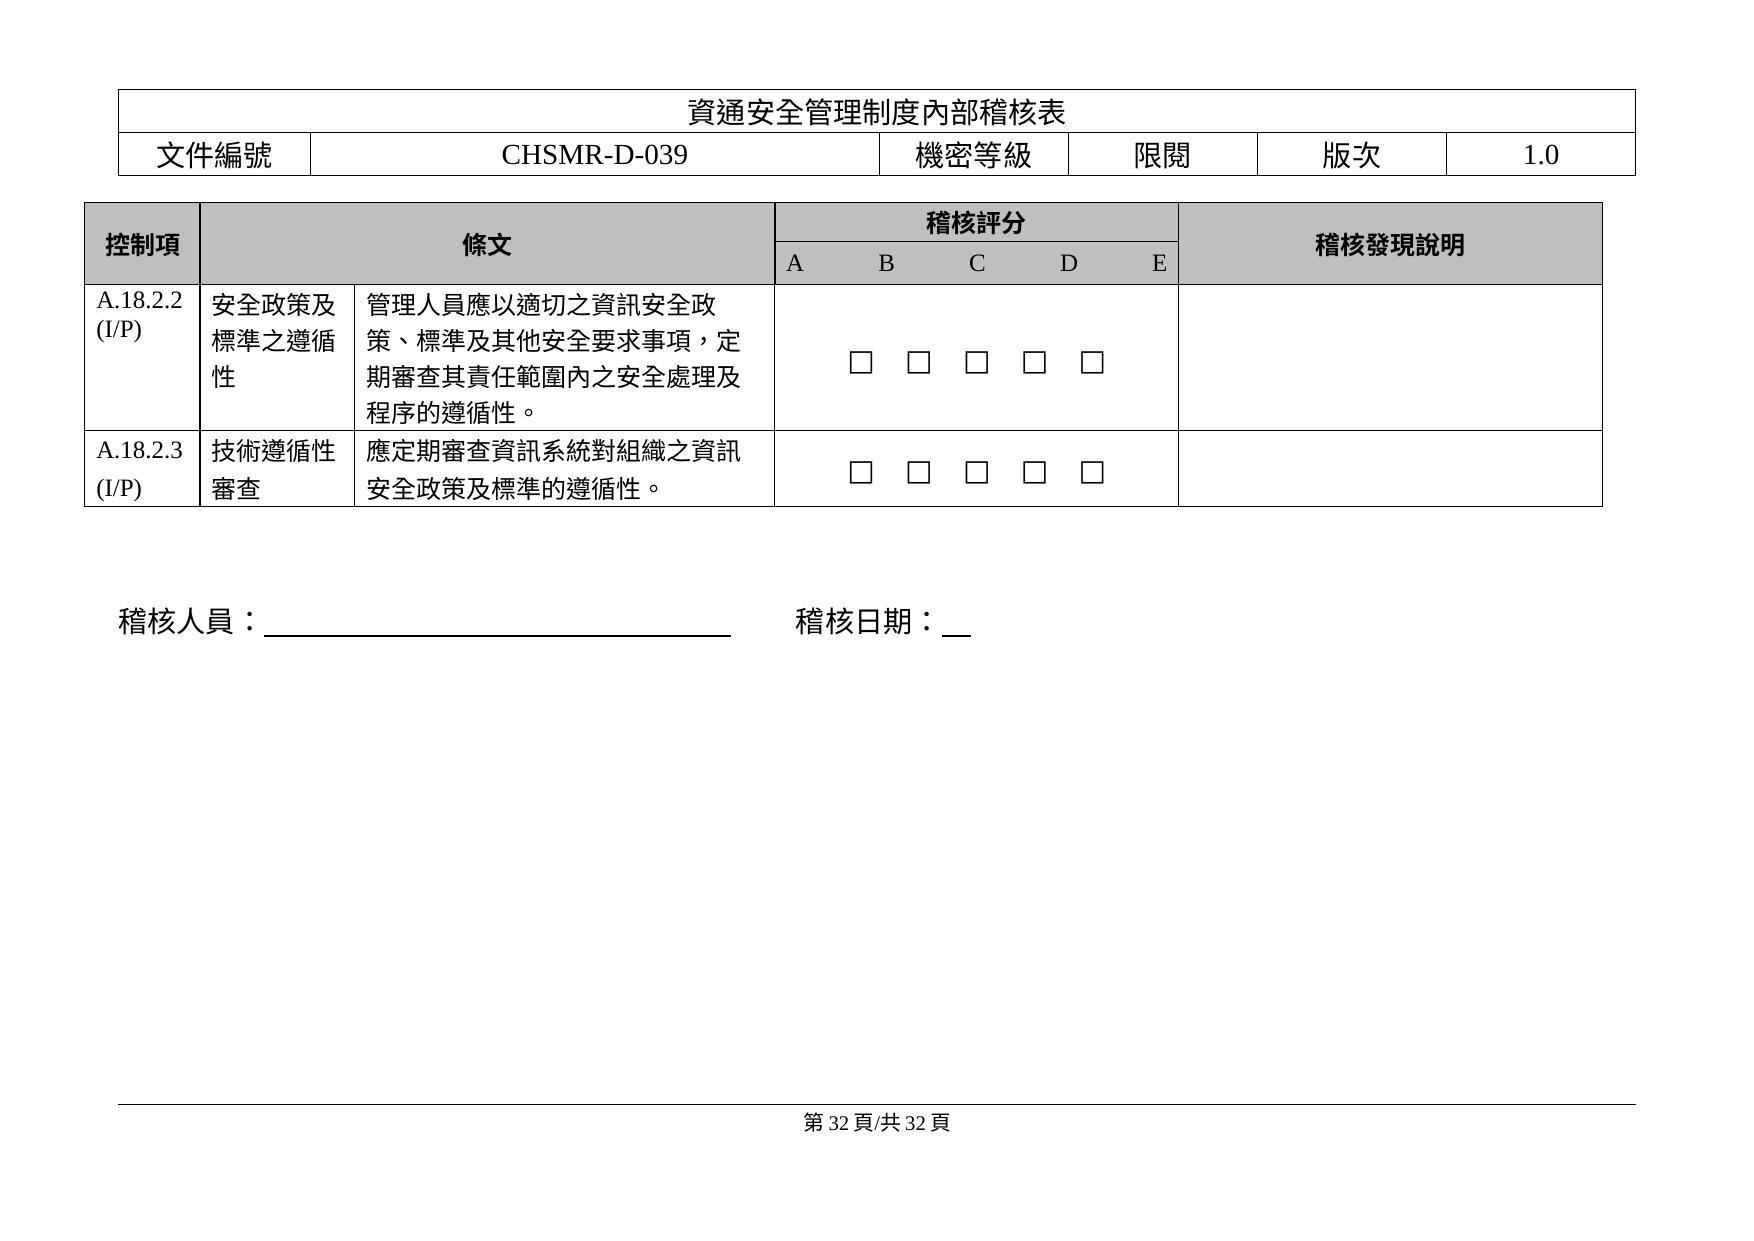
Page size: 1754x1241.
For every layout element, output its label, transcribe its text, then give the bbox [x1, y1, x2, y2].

table_cell [1179, 431, 1602, 506]
table_cell 應定期審查資訊系統對組織之資訊安全政策及標準的遵循性。 [355, 431, 774, 506]
table_cell □ □ □ □ □ [775, 431, 1178, 506]
table_cell 技術遵循性審查 [201, 431, 354, 506]
table_cell A.18.2.2 (I/P) [85, 285, 199, 430]
table_header 條文 [201, 203, 774, 284]
table_header 稽核評分 [776, 203, 1178, 241]
table_cell □ □ □ □ □ [775, 285, 1178, 430]
table_cell 管理人員應以適切之資訊安全政策、標準及其他安全要求事項，定期審查其責任範圍內之安全處理及程序的遵循性。 [355, 285, 774, 430]
table_header 稽核發現說明 [1179, 203, 1602, 284]
table_header 控制項 [85, 203, 199, 284]
table_cell A B C D E [776, 242, 1178, 284]
table_cell A.18.2.3 (I/P) [85, 431, 199, 506]
table_cell 安全政策及標準之遵循性 [201, 285, 354, 430]
text 稽核人員： 稽核日期： [118, 582, 1636, 657]
table_cell [1179, 285, 1602, 430]
